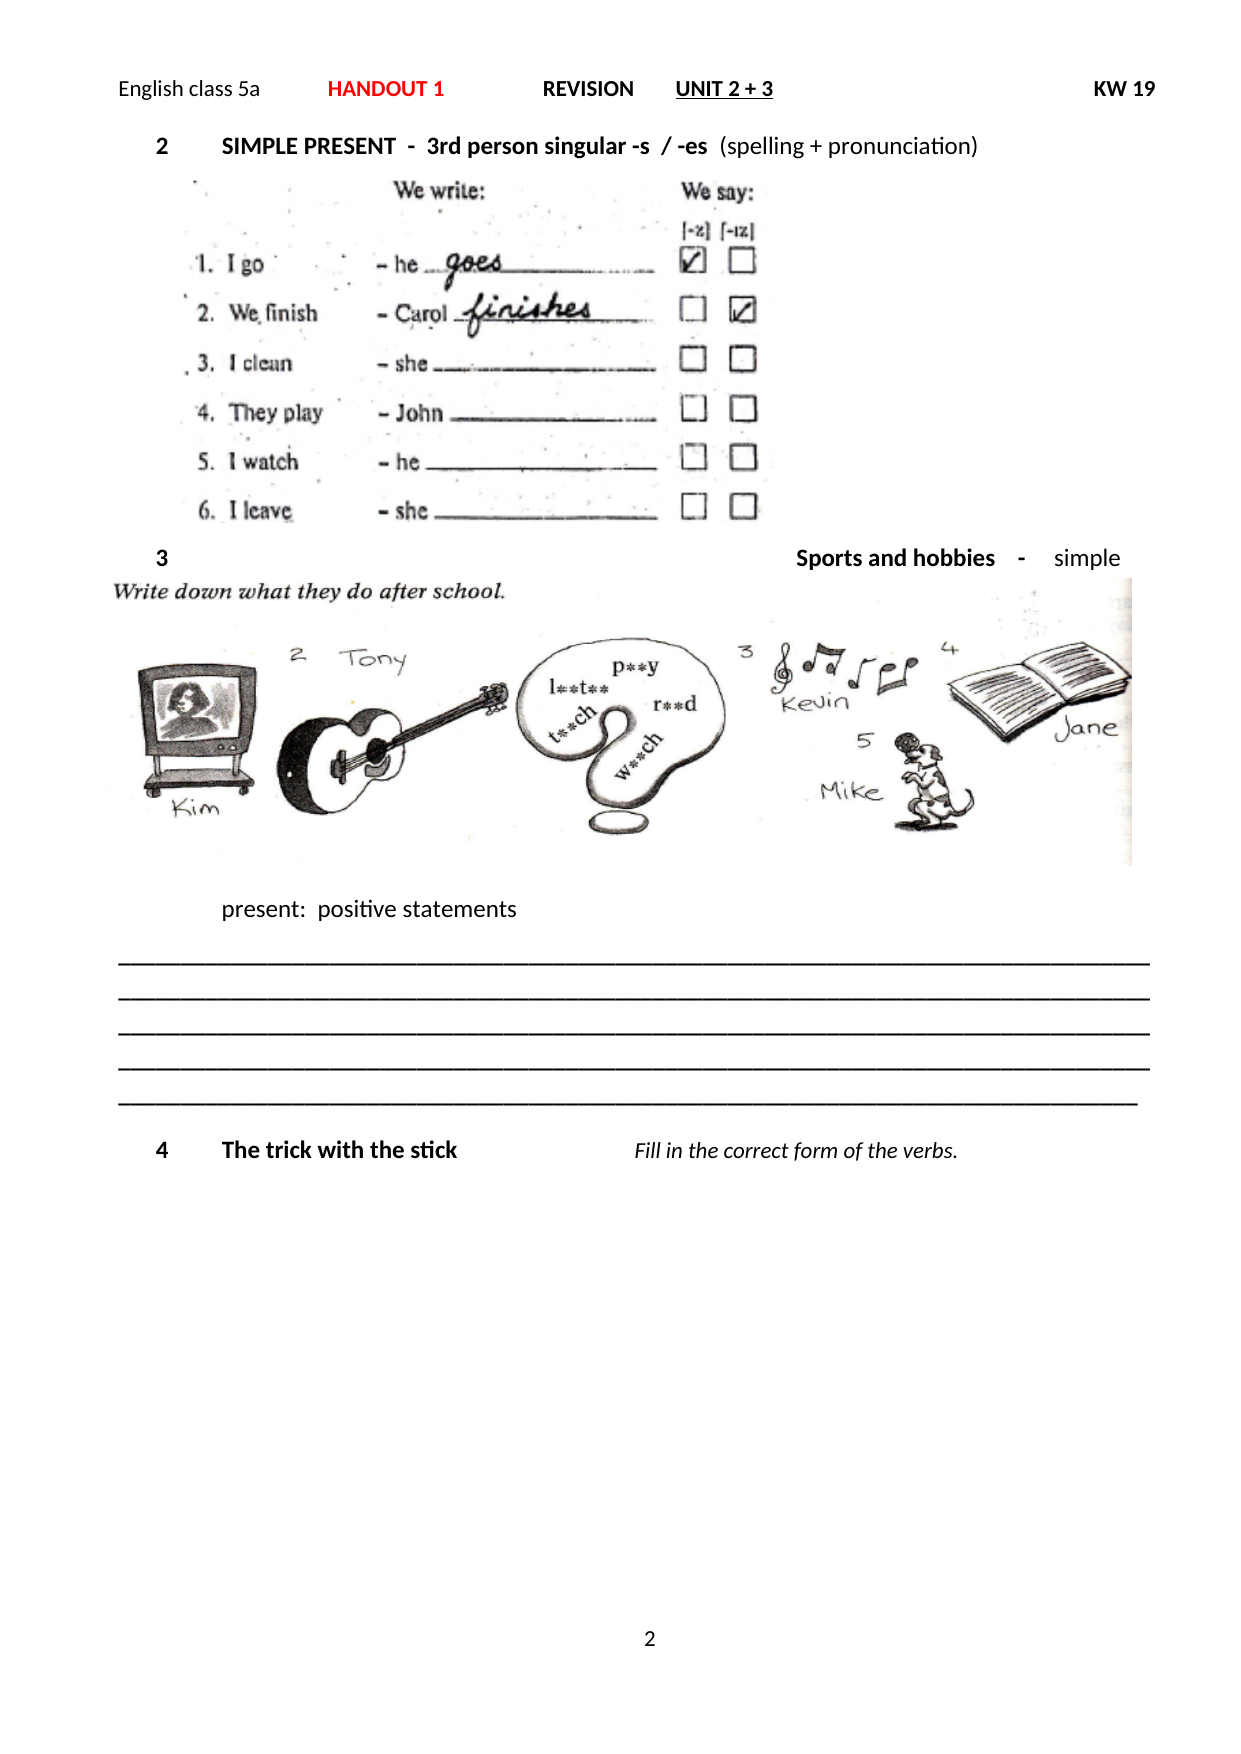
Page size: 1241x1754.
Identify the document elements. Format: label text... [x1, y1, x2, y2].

list SIMPLE PRESENT - 3rd person singular -s / -es (spelling + pronunciation) [156, 130, 1181, 160]
list Sports and hobbies - simple present: positive statements [155, 542, 1137, 923]
list The trick with the stick Fill in the correct form of the verbs. [156, 1134, 1181, 1165]
text ______________________________________________________________________________________________________________________________________________________________________________________________________________________________________________________________________________________________________________________________________________________________________________________________________________________________ [118, 938, 1152, 1109]
